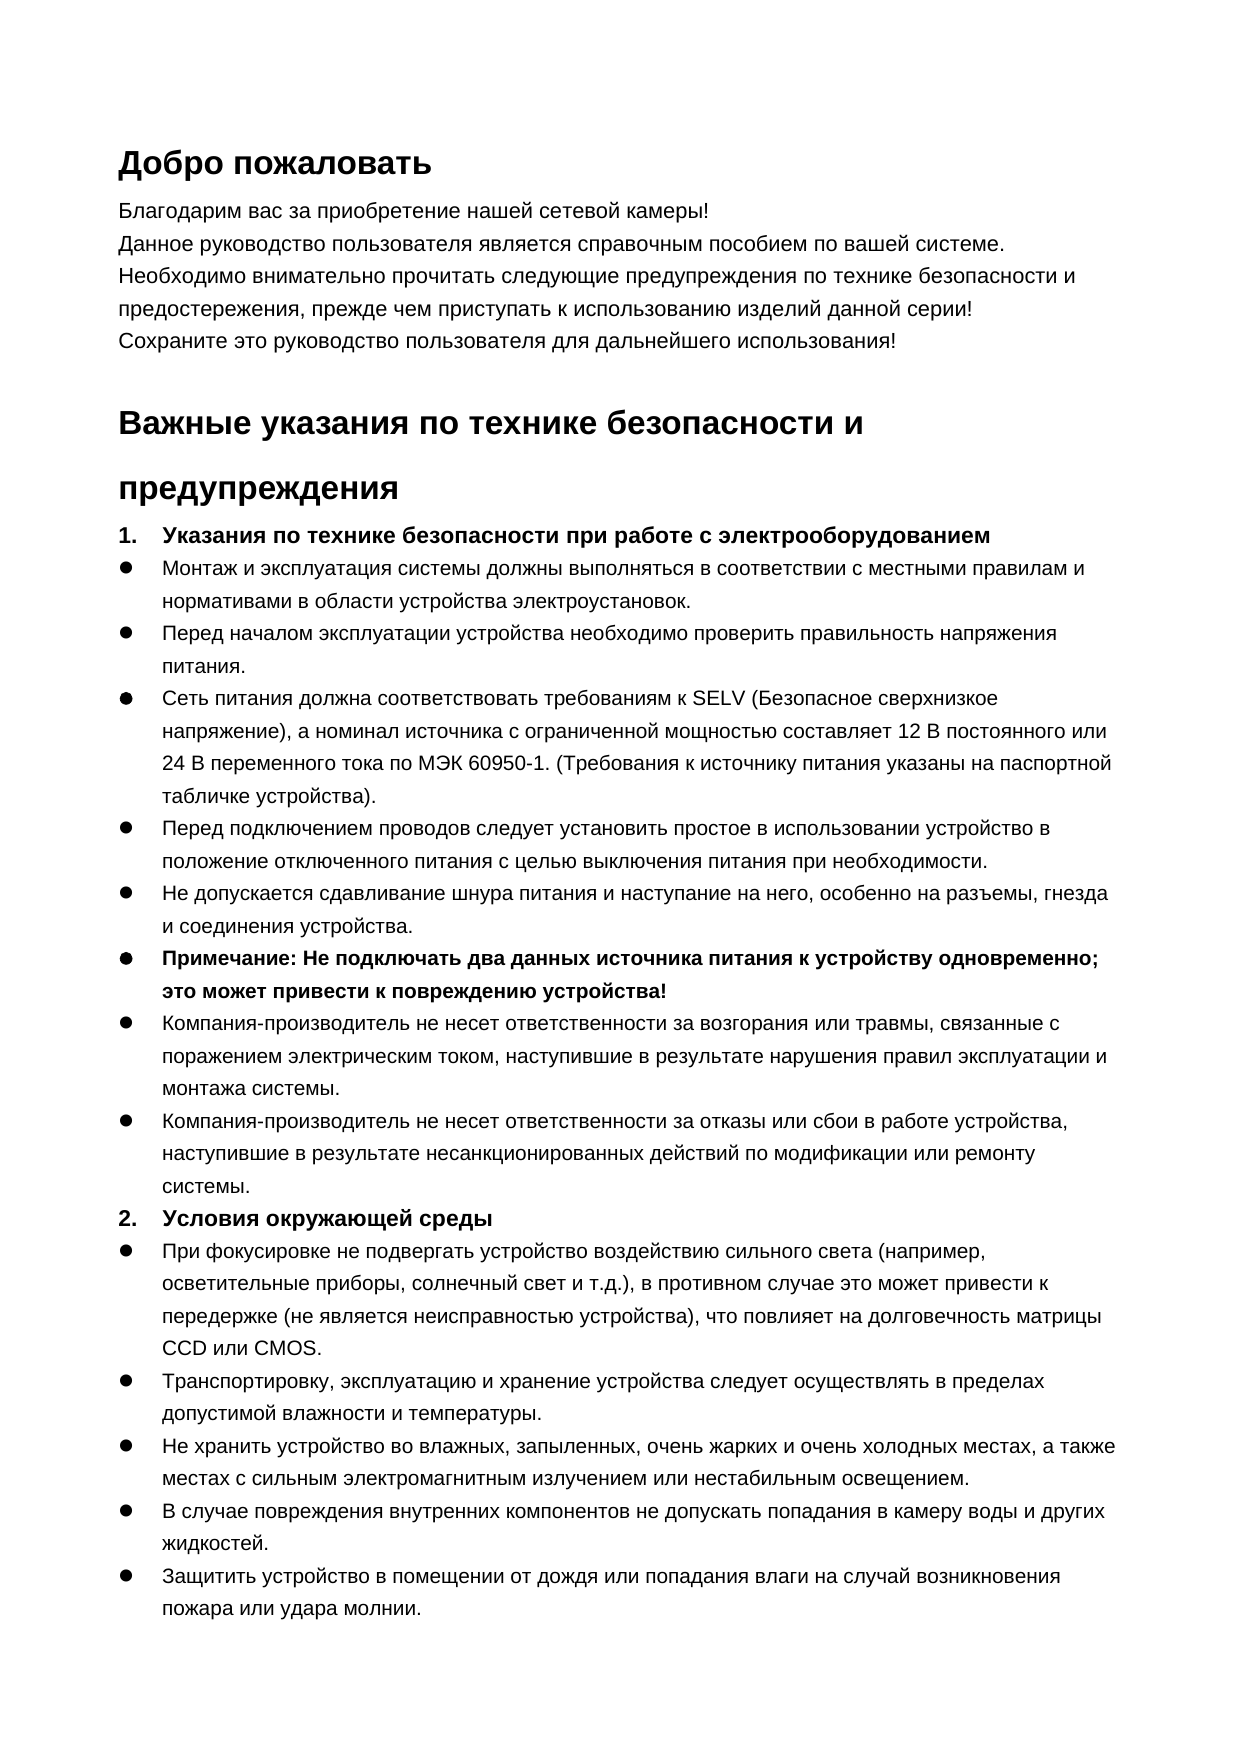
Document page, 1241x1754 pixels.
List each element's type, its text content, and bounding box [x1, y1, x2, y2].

text Сохраните это руководство пользователя для дальнейшего использования! [118, 324, 1122, 357]
text Данное руководство пользователя является справочным пособием по вашей системе. [118, 227, 1122, 259]
text Благодарим вас за приобретение нашей сетевой камеры! [118, 194, 1122, 227]
list Не допускается сдавливание шнура питания и наступание на него, особенно на разъемы, гнезда и соединения устройства. [118, 877, 1122, 942]
list Защитить устройство в помещении от дождя или попадания влаги на случай возникновения пожара или удара молнии. [118, 1559, 1122, 1624]
list Сеть питания должна соответствовать требованиям к SELV (Безопасное сверхнизкое напряжение), а номинал источника с ограниченной мощностью составляет 12 В постоянного или 24 В переменного тока по МЭК 60950-1. (Требования к источнику питания указаны на паспортной табличке устройства). [118, 682, 1122, 812]
text Добро пожаловать [118, 129, 1122, 194]
list Компания-производитель не несет ответственности за отказы или сбои в работе устройства, наступившие в результате несанкционированных действий по модификации или ремонту системы. [118, 1104, 1122, 1202]
list Компания-производитель не несет ответственности за возгорания или травмы, связанные с поражением электрическим током, наступившие в результате нарушения правил эксплуатации и монтажа системы. [118, 1007, 1122, 1104]
list Монтаж и эксплуатация системы должны выполняться в соответствии с местными правилам и нормативами в области устройства электроустановок. [118, 552, 1122, 617]
list Примечание: Не подключать два данных источника питания к устройству одновременно; это может привести к повреждению устройства! [118, 942, 1122, 1007]
list Перед началом эксплуатации устройства необходимо проверить правильность напряжения питания. [118, 617, 1122, 682]
list Перед подключением проводов следует установить простое в использовании устройство в положение отключенного питания с целью выключения питания при необходимости. [118, 812, 1122, 877]
text Важные указания по технике безопасности и предупреждения [118, 389, 1122, 519]
list Транспортировку, эксплуатацию и хранение устройства следует осуществлять в пределах допустимой влажности и температуры. [118, 1364, 1122, 1429]
list Не хранить устройство во влажных, запыленных, очень жарких и очень холодных местах, а также местах с сильным электромагнитным излучением или нестабильным освещением. [118, 1429, 1122, 1494]
text 1. Указания по технике безопасности при работе с электрооборудованием [118, 519, 1122, 552]
list При фокусировке не подвергать устройство воздействию сильного света (например, осветительные приборы, солнечный свет и т.д.), в противном случае это может привести к передержке (не является неисправностью устройства), что повлияет на долговечность матрицы CCD или CMOS. [118, 1234, 1122, 1364]
text Необходимо внимательно прочитать следующие предупреждения по технике безопасности и предостережения, прежде чем приступать к использованию изделий данной серии! [118, 259, 1122, 324]
list В случае повреждения внутренних компонентов не допускать попадания в камеру воды и других жидкостей. [118, 1494, 1122, 1559]
text 2. Условия окружающей среды [118, 1202, 1122, 1234]
